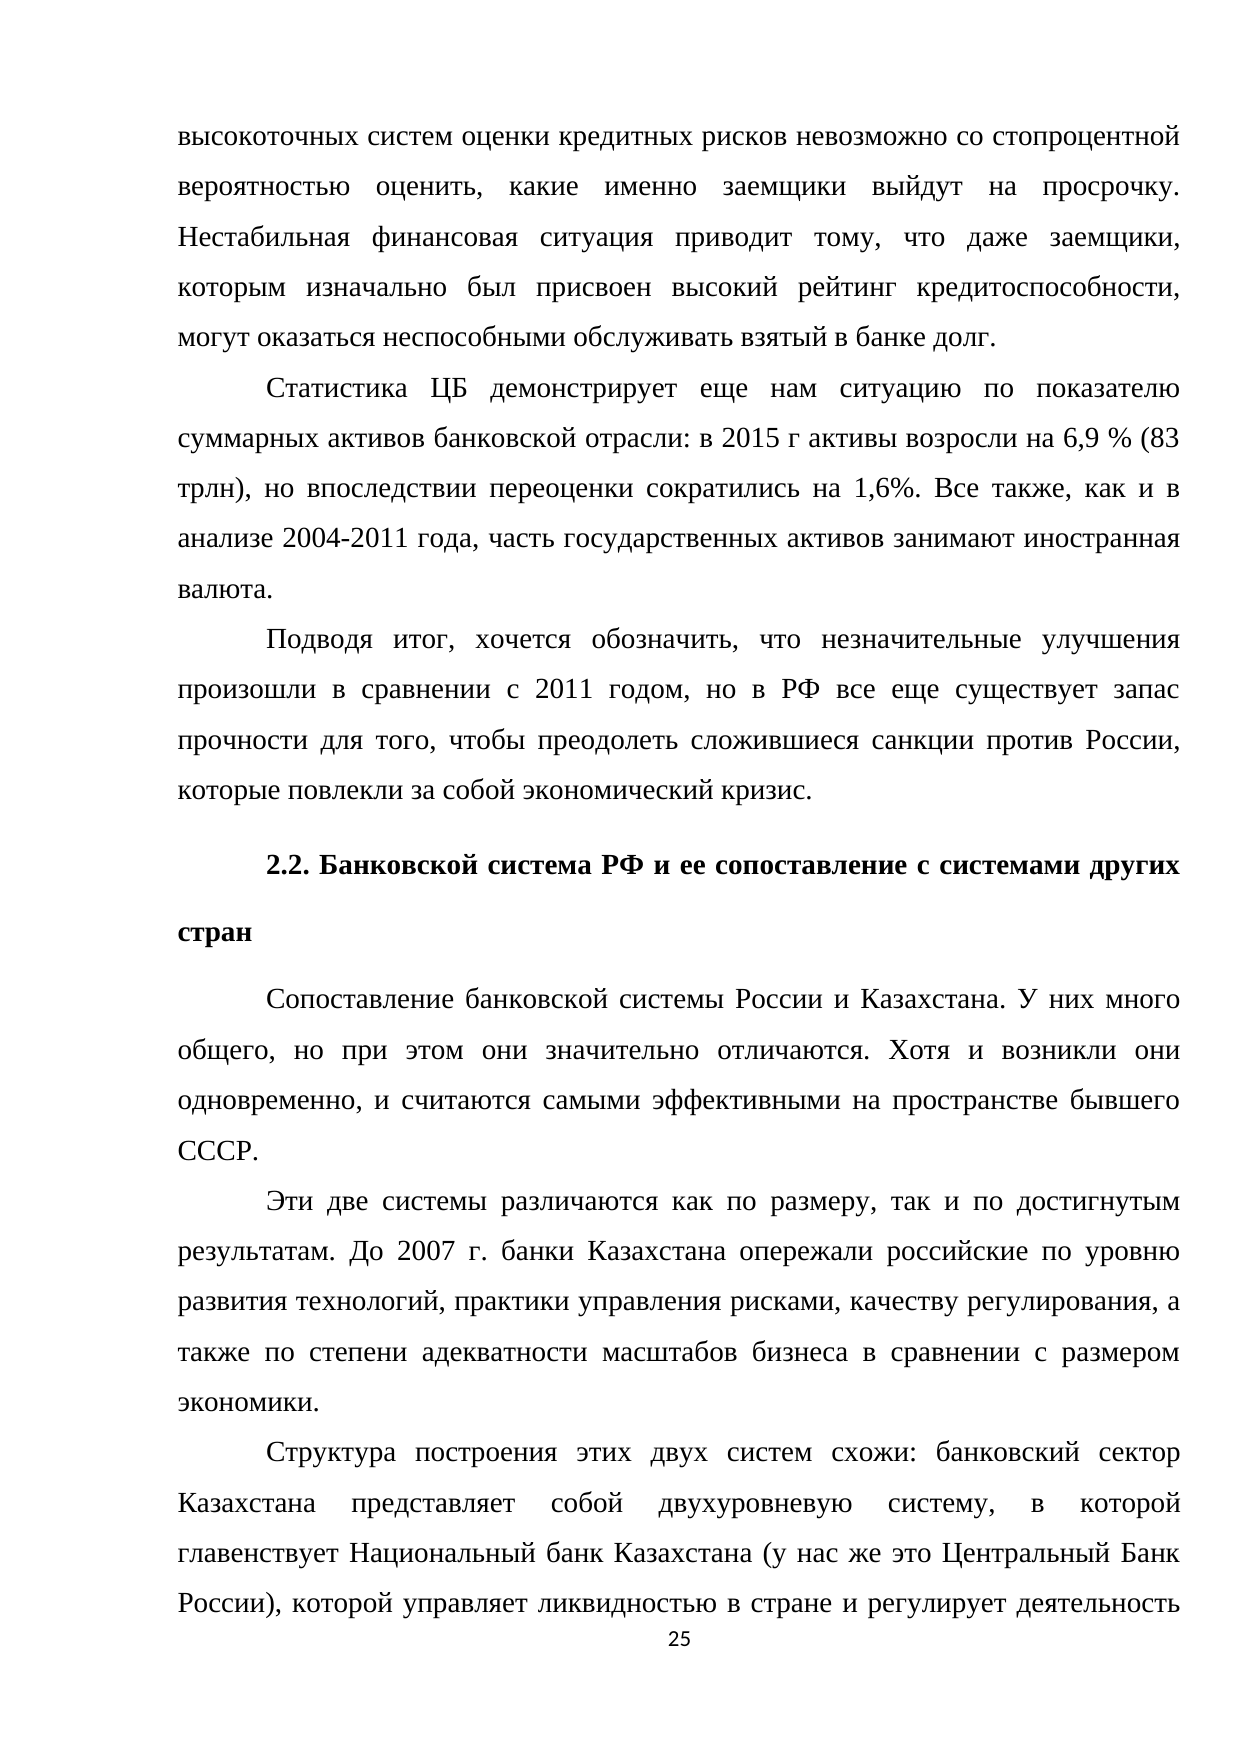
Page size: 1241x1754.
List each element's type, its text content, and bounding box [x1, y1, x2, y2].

text Статистика ЦБ демонстрирует еще нам ситуацию по показателю суммарных активов банковской отрасли: в 2015 г активы возросли на 6,9 % (83 трлн), но впоследствии переоценки сократились на 1,6%. Все также, как и в анализе 2004-2011 года, часть государственных активов занимают иностранная валюта. [177, 370, 1181, 604]
text Эти две системы различаются как по размеру, так и по достигнутым результатам. До 2007 г. банки Казахстана опережали российские по уровню развития технологий, практики управления рисками, качеству регулирования, а также по степени адекватности масштабов бизнеса в сравнении с размером экономики. [177, 1183, 1181, 1418]
subtitle 2.2. Банковской система РФ и ее сопоставление с системами других стран [177, 847, 1181, 948]
text Подводя итог, хочется обозначить, что незначительные улучшения произошли в сравнении с 2011 годом, но в РФ все еще существует запас прочности для того, чтобы преодолеть сложившиеся санкции против России, которые повлекли за собой экономический кризис. [177, 621, 1181, 806]
text Сопоставление банковской системы России и Казахстана. У них много общего, но при этом они значительно отличаются. Хотя и возникли они одновременно, и считаются самыми эффективными на пространстве бывшего СССР. [177, 982, 1181, 1166]
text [177, 1434, 1181, 1619]
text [177, 118, 1181, 353]
